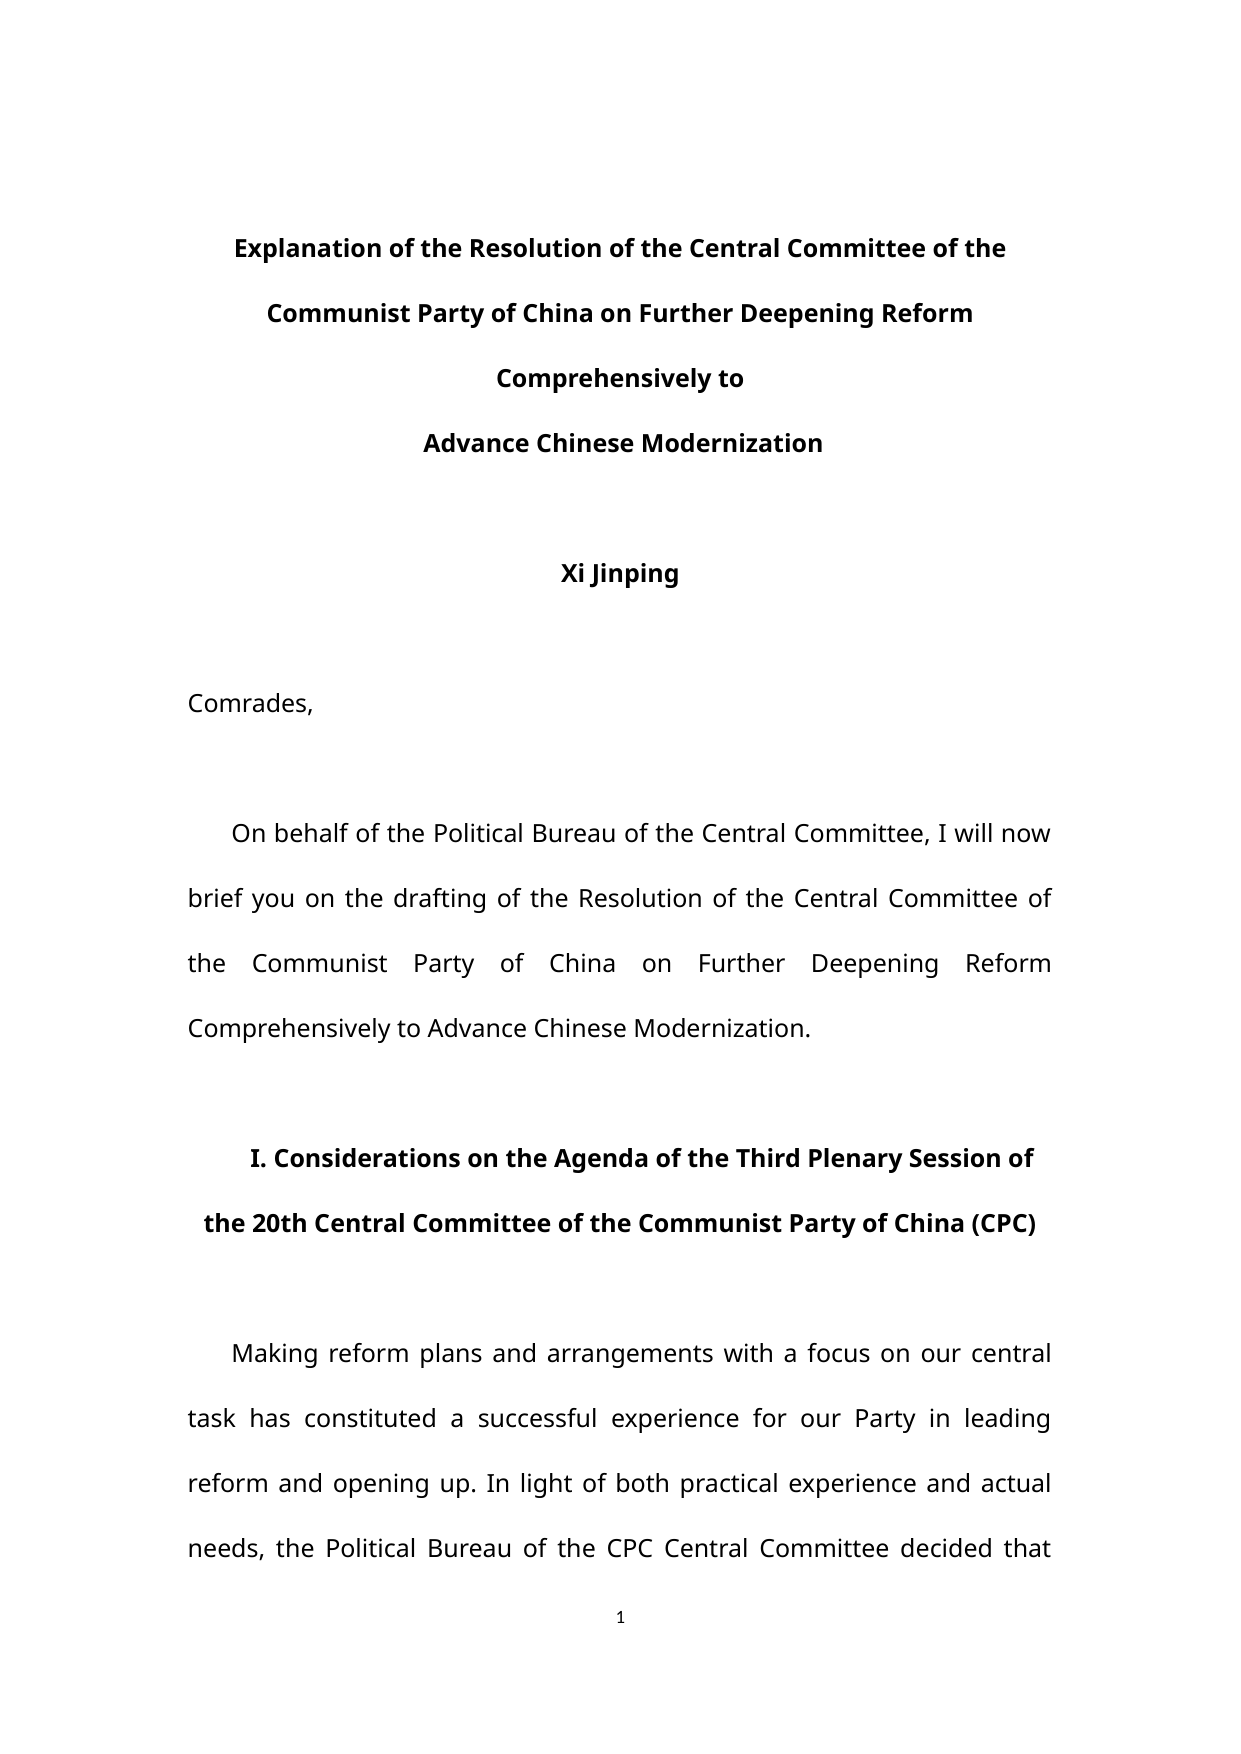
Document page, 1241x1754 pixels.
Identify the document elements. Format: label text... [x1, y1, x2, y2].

text On behalf of the Political Bureau of the Central Committee, I will now brief you on the drafting of the Resolution of the Central Committee of the Communist Party of China on Further Deepening Reform Comprehensively to Advance Chinese Modernization. [187, 800, 1053, 1060]
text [187, 1320, 1053, 1580]
text Xi Jinping [187, 540, 1053, 605]
text Advance Chinese Modernization [187, 410, 1053, 475]
text Comrades, [187, 670, 1053, 735]
text Explanation of the Resolution of the Central Committee of the Communist Party of China on Further Deepening Reform Comprehensively to [187, 215, 1053, 410]
text I. Considerations on the Agenda of the Third Plenary Session of the 20th Central Committee of the Communist Party of China (CPC) [187, 1125, 1053, 1255]
